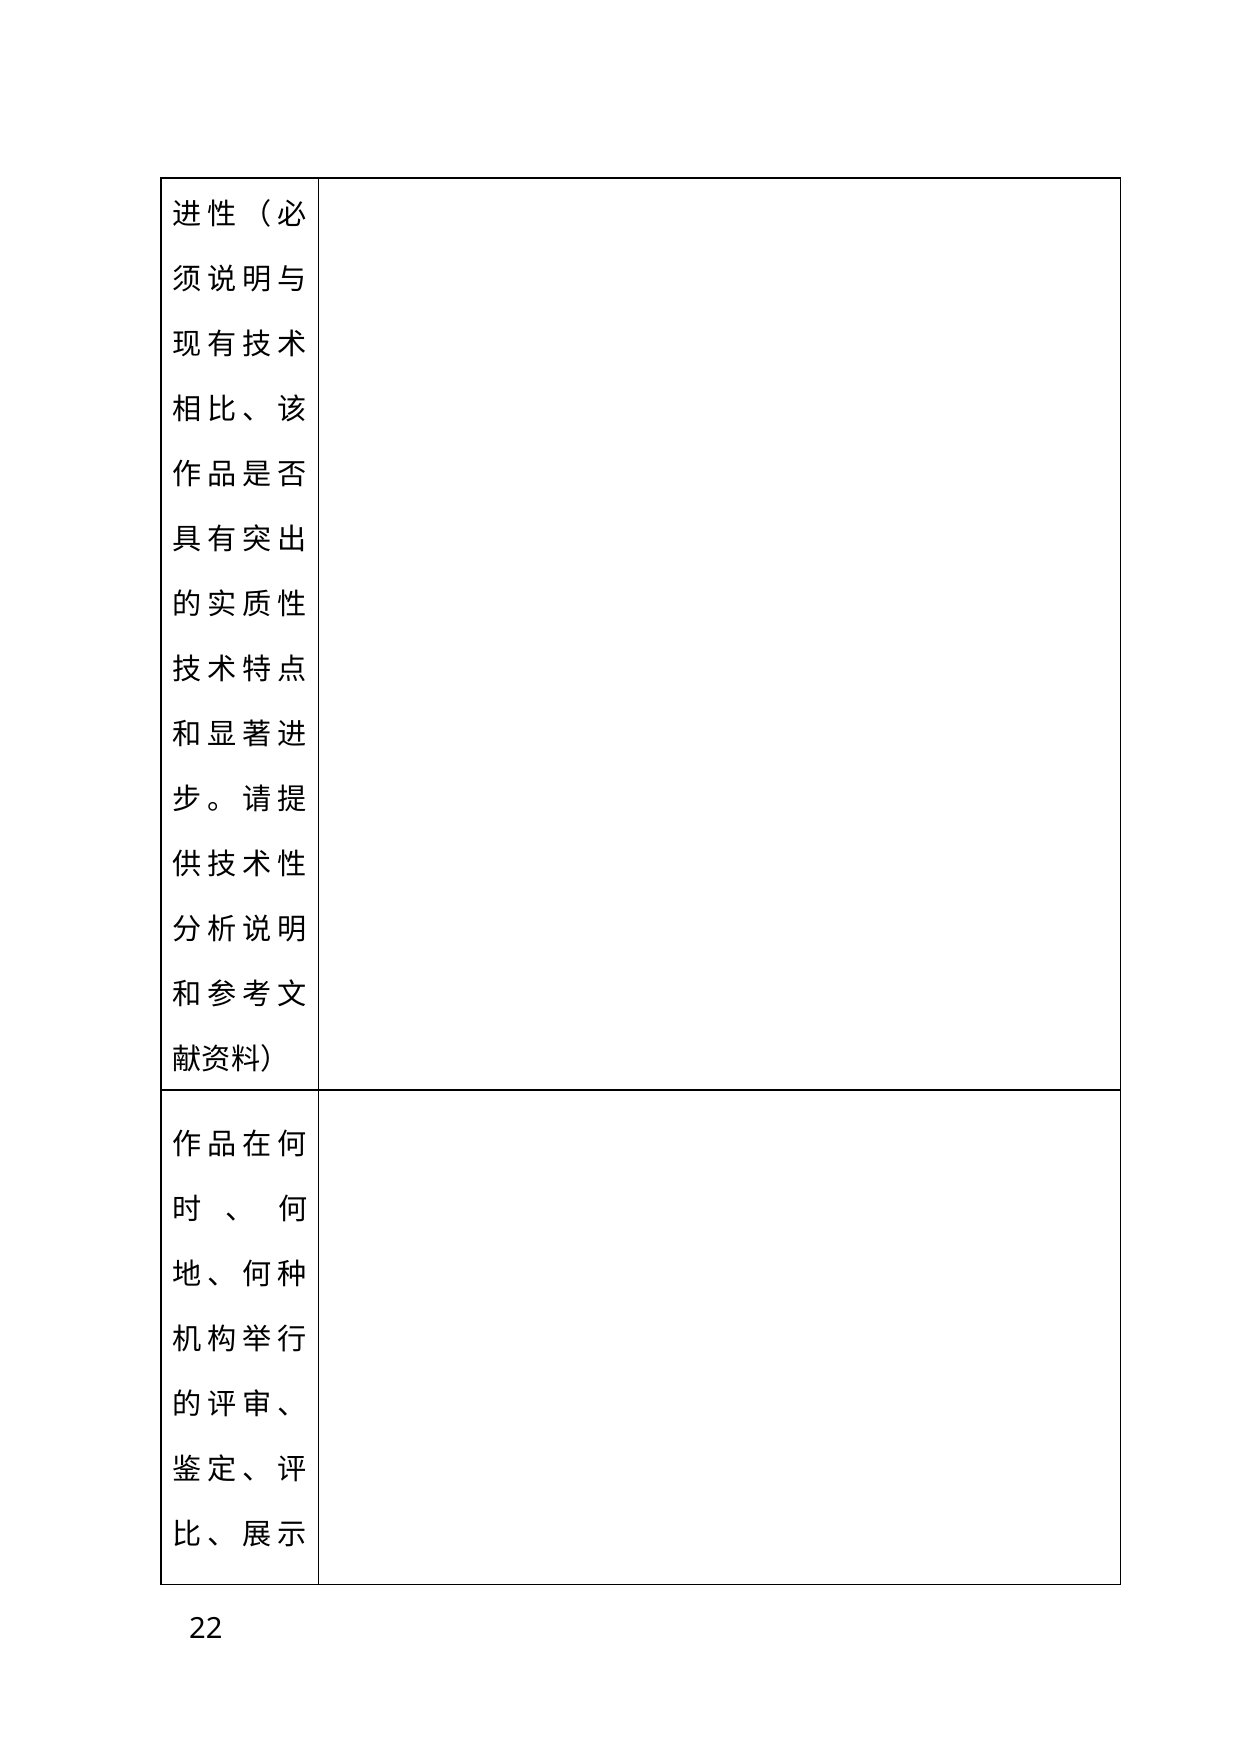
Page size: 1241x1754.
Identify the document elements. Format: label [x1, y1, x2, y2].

table_cell [162, 179, 318, 1089]
table_cell [319, 179, 1120, 1089]
table_cell [162, 1091, 318, 1584]
table_cell [319, 1091, 1120, 1584]
